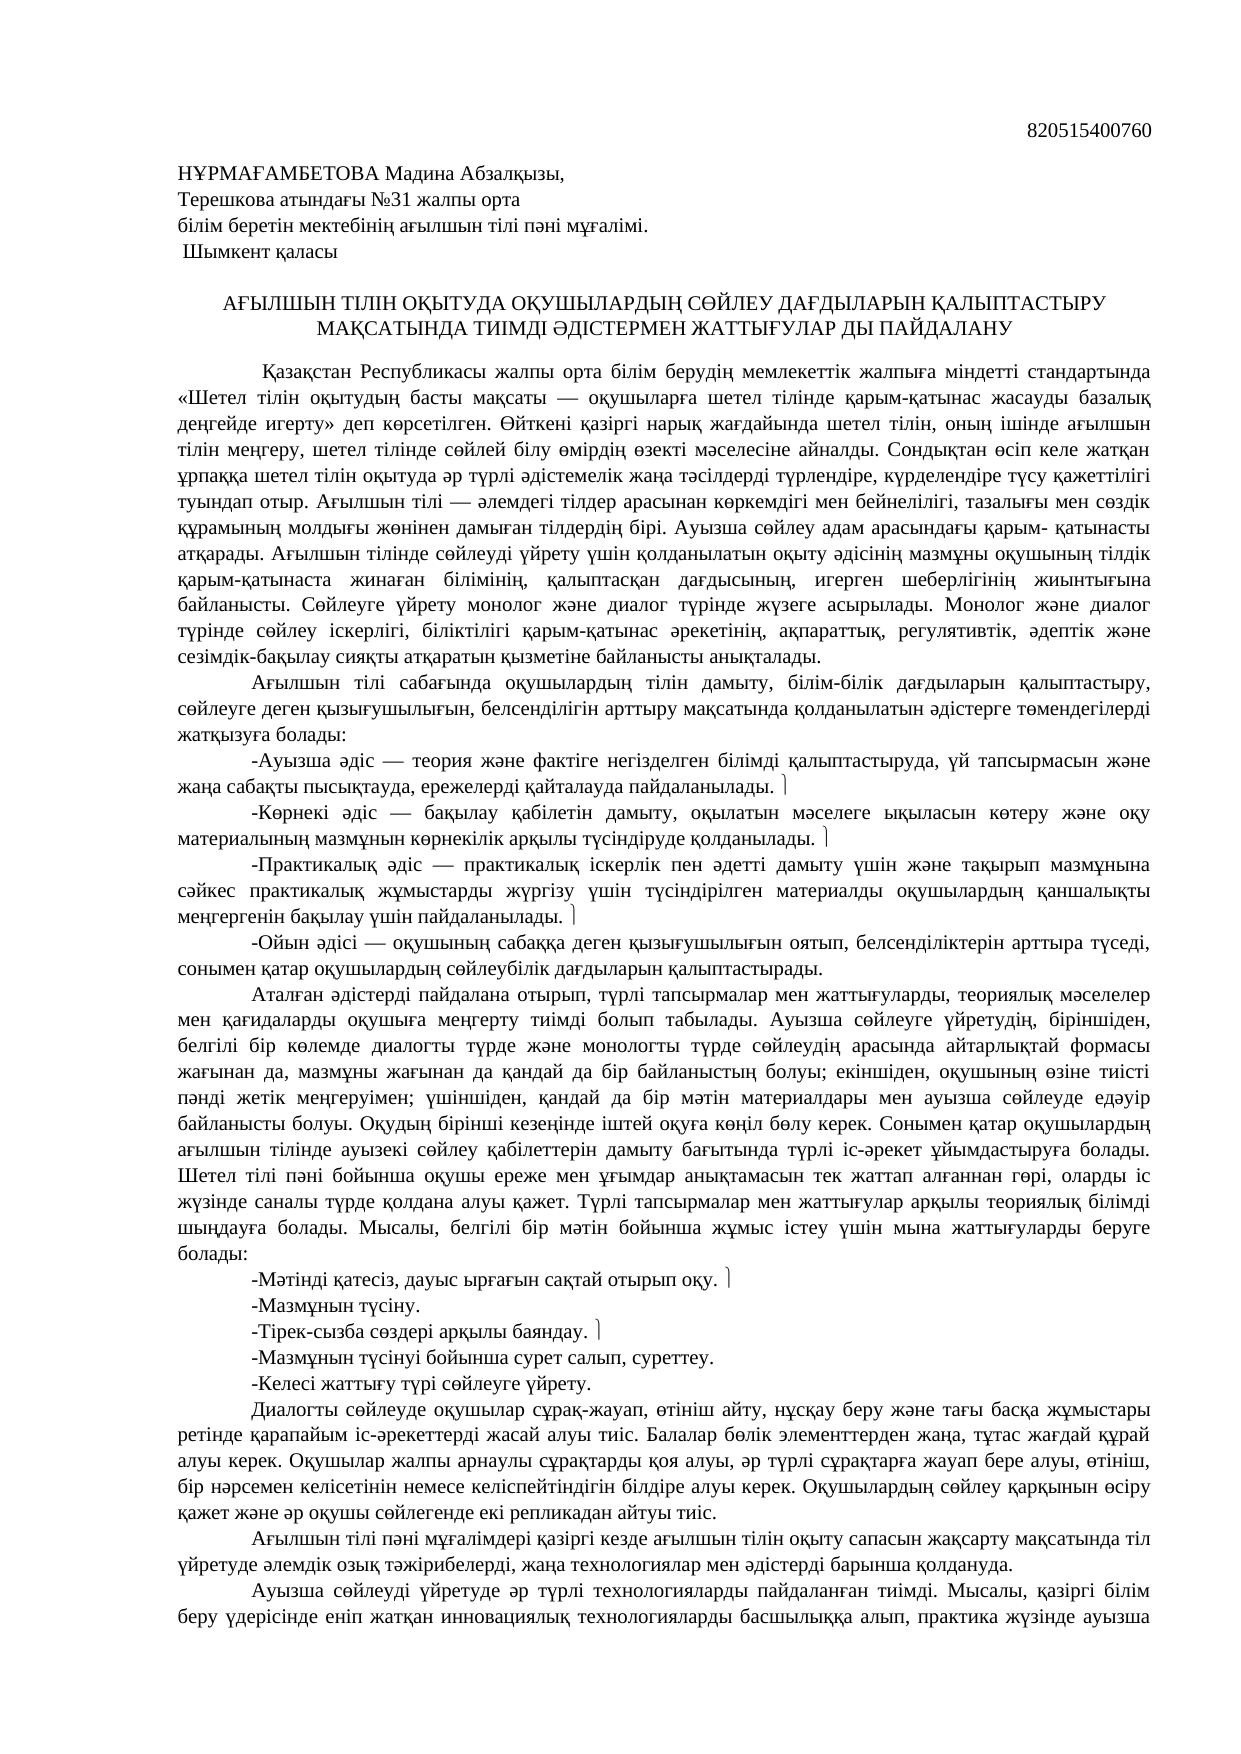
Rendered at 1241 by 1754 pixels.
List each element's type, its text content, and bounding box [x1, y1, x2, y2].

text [177, 1578, 1152, 1628]
text -Практикалық әдіс — практикалық іскерлік пен әдетті дамыту үшін және тақырып мазмұнына сәйкес практикалық жұмыстарды жүргізу үшін түсіндірілген материалды оқушылардың қаншалықты меңгергенін бақылау үшін пайдаланылады. [177, 852, 1152, 928]
text Қазақстан Республикасы жалпы орта білім берудің мемлекеттік жалпыға міндетті стандартында «Шетел тілін оқытудың басты мақсаты — оқушыларға шетел тілінде қарым-қатынас жасауды базалық деңгейде игерту» деп көрсетілген. Өйткені қазіргі нарық жағдайында шетел тілін, оның ішінде ағылшын тілін меңгеру, шетел тілінде сөйлей білу өмірдің өзекті мәселесіне айналды. Сондықтан өсіп келе жатқан ұрпаққа шетел тілін оқытуда әр түрлі әдістемелік жаңа тәсілдерді түрлендіре, күрделендіре түсу қажеттілігі туындап отыр. Ағылшын тілі — әлемдегі тілдер арасынан көркемдігі мен бейнелілігі, тазалығы мен сөздік құрамының молдығы жөнінен дамыған тілдердің бірі. Ауызша сөйлеу адам арасындағы қарым- қатынасты атқарады. Ағылшын тілінде сөйлеуді үйрету үшін қолданылатын оқыту әдісінің мазмұны оқушының тілдік қарым-қатынаста жинаған білімінің, қалыптасқан дағдысының, игерген шеберлігінің жиынтығына байланысты. Сөйлеуге үйрету мoнолог және диалог түрінде жүзеге асырылады. Мoнолог және диалог түрінде сөйлеу іскерлігі, біліктілігі қарым-қатынас әрекетінің, ақпараттық, регулятивтік, әдептік және сезімдік-бақылау сияқты атқаратын қызметіне байланысты анықталады. [177, 359, 1152, 668]
text НҰРМАҒАМБЕТОВА Мадина Абзалқызы, [177, 161, 1152, 185]
text Аталған әдістерді пайдалана отырып, түрлі тапсырмалар мен жаттығуларды, теориялық мәселелер мен қағидаларды оқушыға меңгерту тиімді болып табылады. Ауызша сөйлеуге үйретудің, біріншіден, белгілі бір көлемде диалогты түрде және монологты түрде сөйлеудің арасында айтарлықтай формасы жағынан да, мазмұны жағынан да қандай да бір байланыстың болуы; екіншіден, оқушының өзіне тиісті пәнді жетік меңгеруімен; үшіншіден, қандай да бір мәтін материалдары мен ауызша сөйлеуде едәуір байланысты болуы. Оқудың бірінші кезеңінде іштей оқуға көңіл бөлу керек. Сонымен қатар оқушылардың ағылшын тілінде ауызекі сөйлеу қабілеттерін дамыту бағытында түрлі іс-әрекет ұйымдастыруға болады. Шетел тілі пәні бойынша оқушы ереже мен ұғымдар анықтамасын тек жаттап алғаннан гөрі, оларды іс жүзінде саналы түрде қолдана алуы қажет. Түрлі тапсырмалар мен жаттығулар арқылы теориялық білімді шыңдауға болады. Мысалы, белгілі бір мәтін бойынша жұмыс істеу үшін мына жаттығуларды беруге болады: [177, 981, 1152, 1265]
text -Мәтінді қатесіз, дауыс ырғағын сақтай отырып оқу. [177, 1267, 1152, 1291]
text АҒЫЛШЫН ТІЛІН ОҚЫТУДА ОҚУШЫЛАРДЫҢ СӨЙЛЕУ ДАҒДЫЛАРЫН ҚАЛЫПТАСТЫРУ МАҚСАТЫНДА ТИІМДІ ӘДІСТЕРМЕН ЖАТТЫҒУЛАР ДЫ ПАЙДАЛАНУ [177, 290, 1152, 340]
text -Мазмұнын түсіну. [177, 1293, 1152, 1317]
text 820515400760 [177, 118, 1152, 142]
text -Келесі жаттығу түрі сөйлеуге үйрету. [177, 1371, 1152, 1394]
text Ағылшын тілі сабағында оқушылардың тілін дамыту, білім-білік дағдыларын қалыптастыру, сөйлеуге деген қызығушылығын, белсенділігін арттыру мақсатында қолданылатын әдістерге төмендегілерді жатқызуға болады: [177, 670, 1152, 746]
text -Ауызша әдіс — теория және фактіге негізделген білімді қалыптастыруда, үй тапсырмасын және жаңа сабақты пысықтауда, ережелерді қайталауда пайдаланылады. [177, 748, 1152, 798]
text Терешкова атындағы №31 жалпы орта [177, 187, 1152, 211]
text -Тірек-сызба сөздері арқылы баяндау. [177, 1319, 1152, 1343]
text білім беретін мектебінің ағылшын тілі пәні мұғалімі. [177, 213, 1152, 237]
text Ағылшын тілі пәні мұғалімдері қазіргі кезде ағылшын тілін оқыту сапасын жақсарту мақсатында тіл үйретуде әлемдік озық тәжірибелерді, жаңа технологиялар мен әдістерді барынша қолдануда. [177, 1526, 1152, 1576]
text -Ойын әдісі — оқушының сабаққа деген қызығушылығын оятып, белсенділіктерін арттыра түседі, сонымен қатар оқушылардың сөйлеубілік дағдыларын қалыптастырады. [177, 929, 1152, 979]
text Шымкент қаласы [177, 238, 1152, 263]
text Диалогты сөйлеуде оқушылар сұрақ-жауап, өтініш айту, нұсқау беру және тағы басқа жұмыстары ретінде қарапайым іс-әрекеттерді жасай алуы тиіс. Балалар бөлік элементтерден жаңа, тұтас жағдай құрай алуы керек. Оқушылар жалпы арнаулы сұрақтарды қоя алуы, әр түрлі сұрақтарға жауап бере алуы, өтініш, бір нәрсемен келісетінін немесе келіспейтіндігін білдіре алуы керек. Оқушылардың сөйлеу қарқынын өсіру қажет және әр оқушы сөйлегенде екі репликадан айтуы тиіс. [177, 1396, 1152, 1524]
text -Көрнекі әдіс — бақылау қабілетін дамыту, оқылатын мәселеге ықыласын көтеру және оқу материалының мазмұнын көрнекілік арқылы түсіндіруде қолданылады. [177, 800, 1152, 850]
text -Мазмұнын түсінуі бойынша сурет салып, суреттеу. [177, 1344, 1152, 1369]
